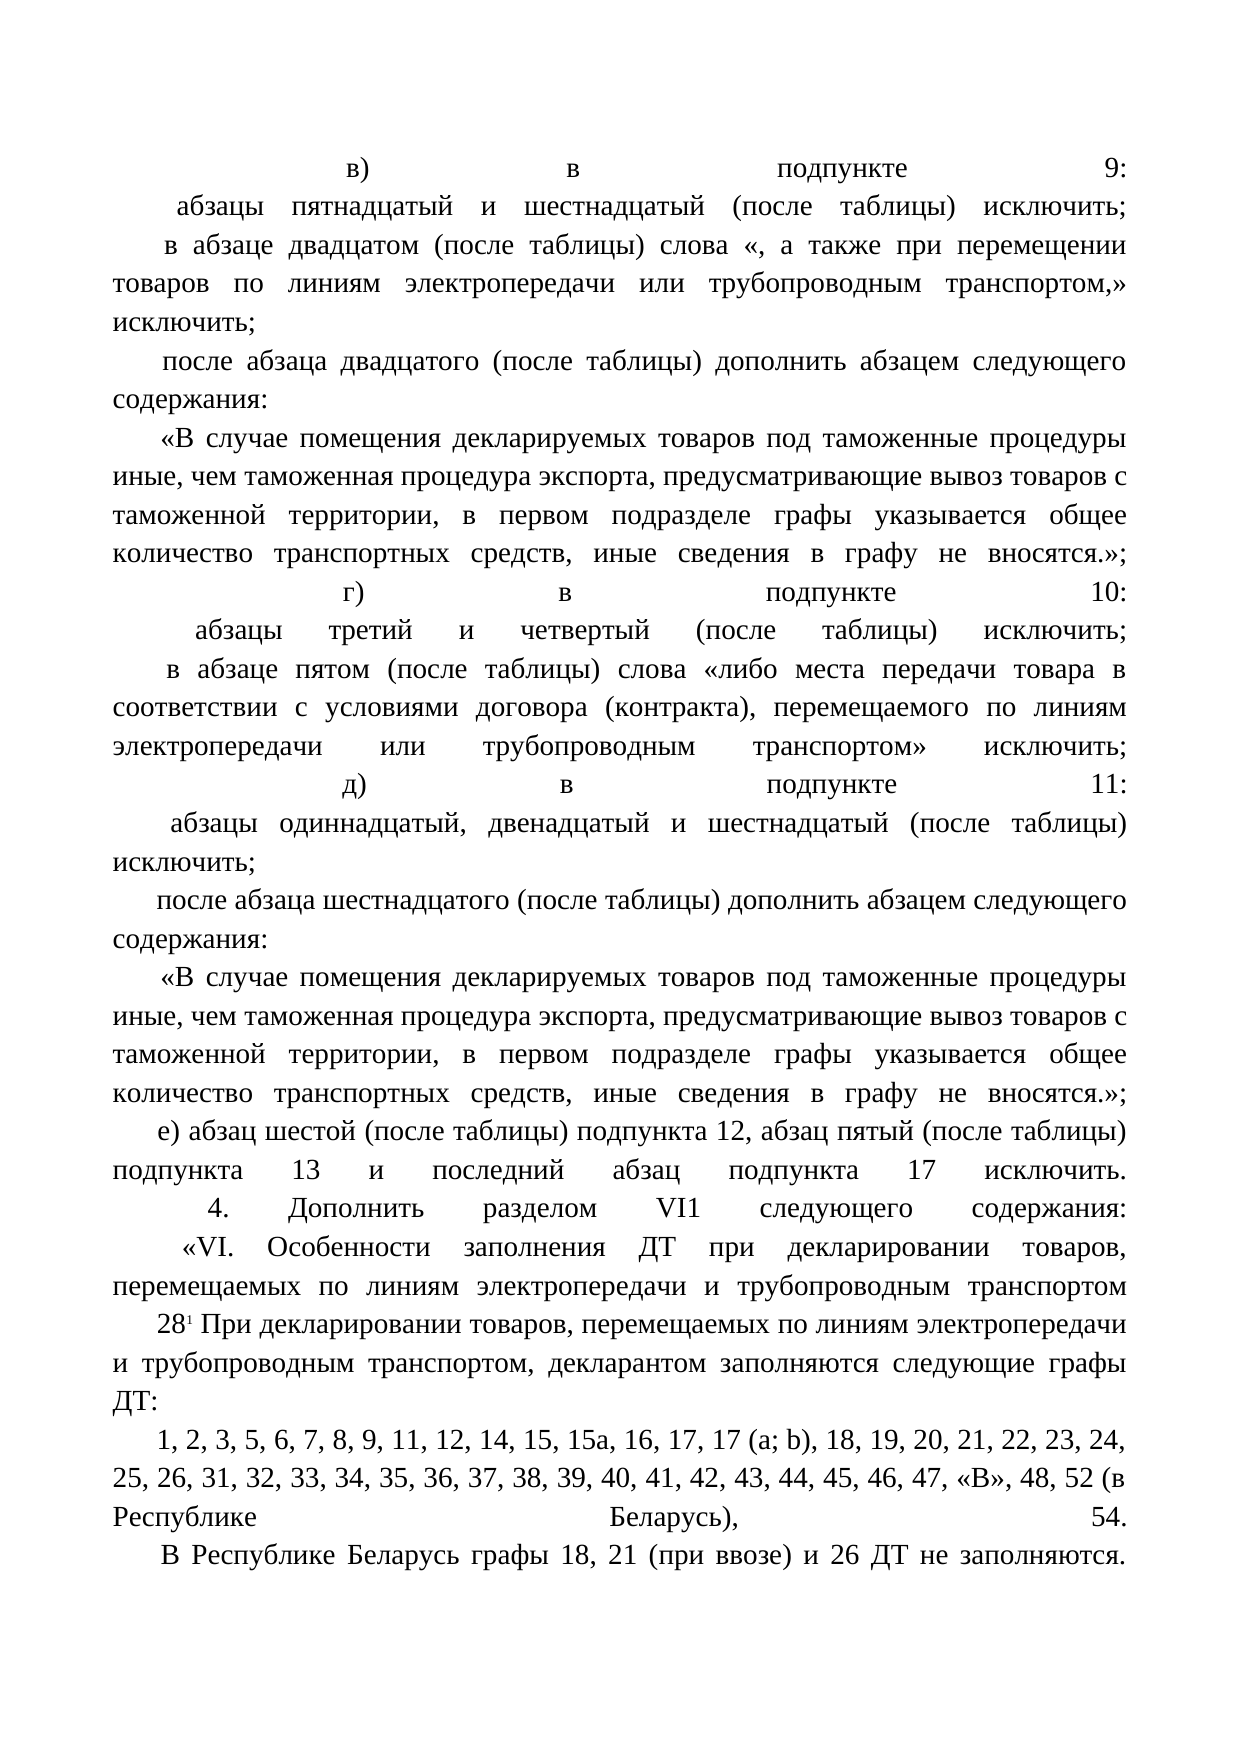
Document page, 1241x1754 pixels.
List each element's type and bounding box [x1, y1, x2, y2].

text [112, 150, 1128, 1571]
